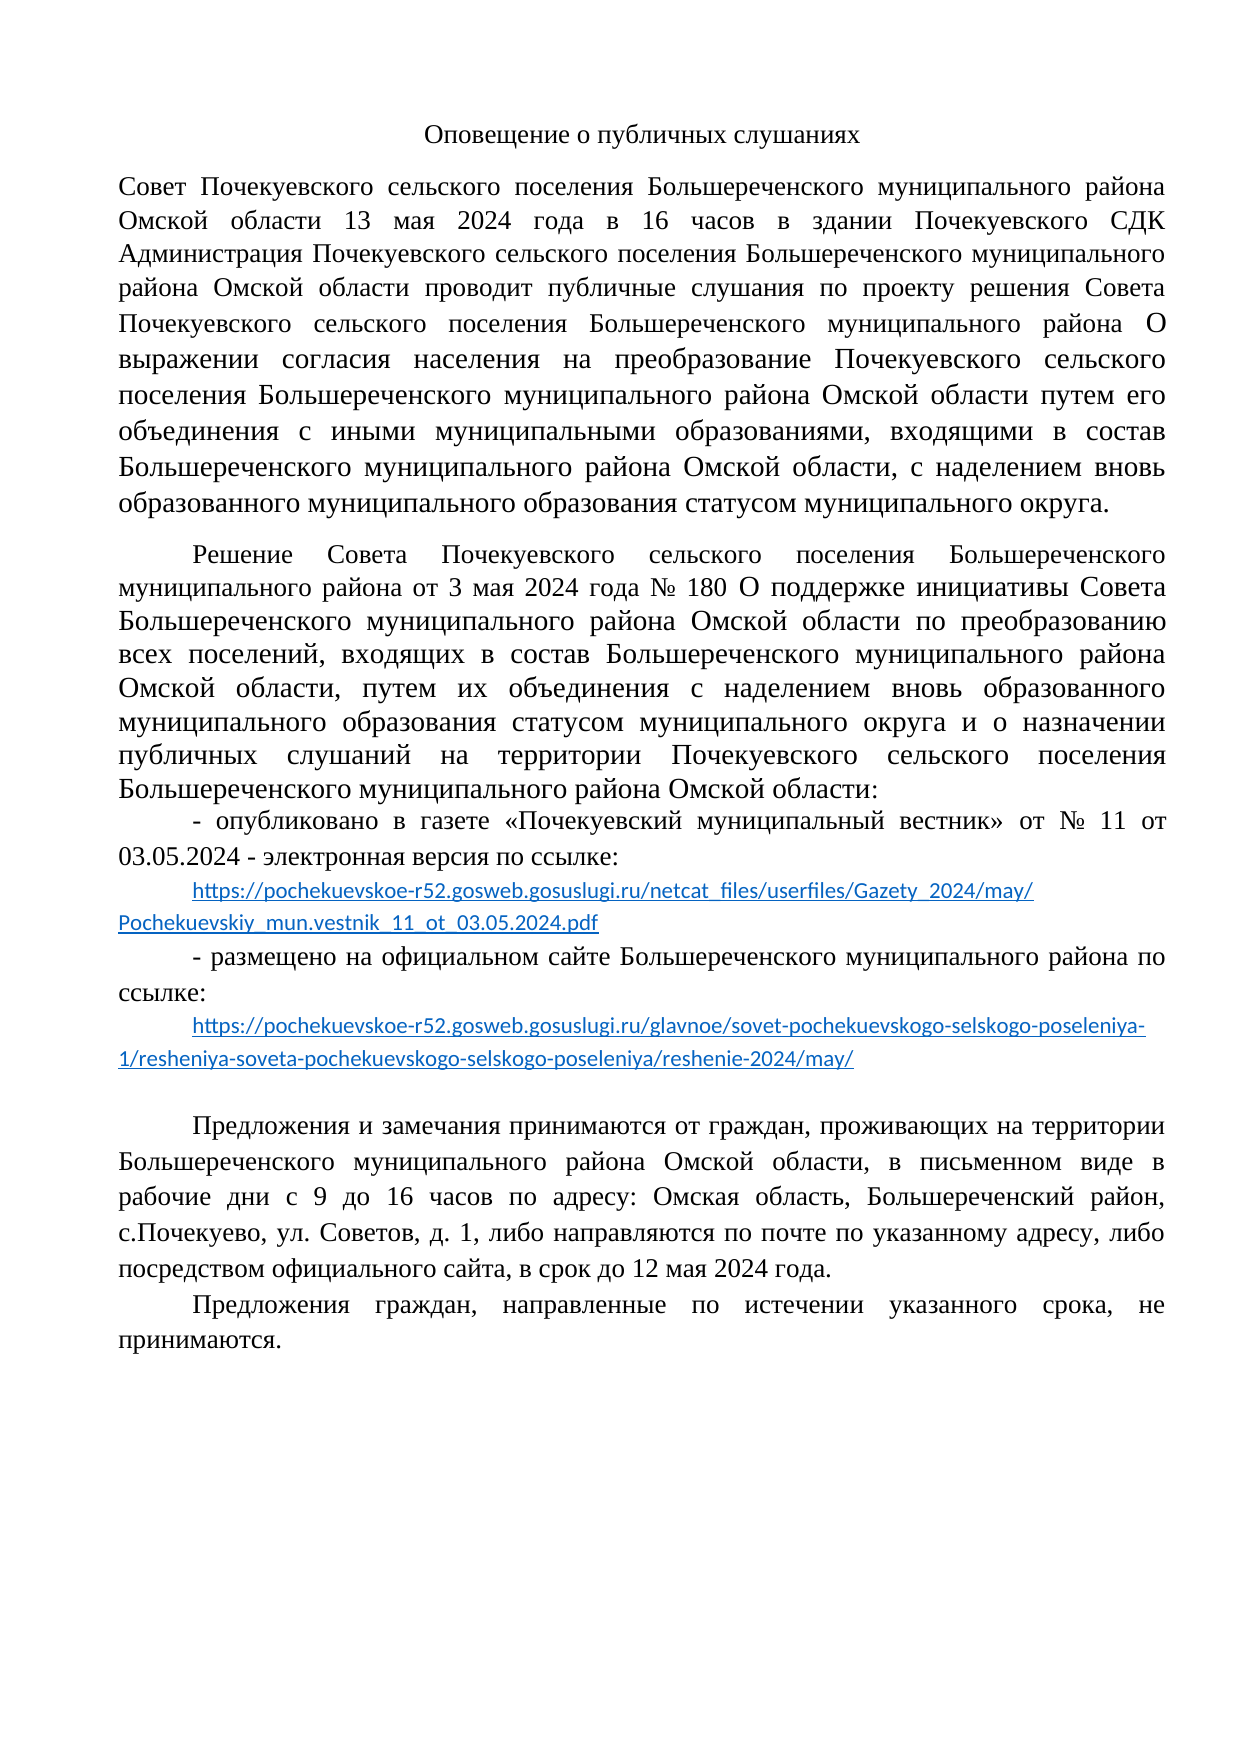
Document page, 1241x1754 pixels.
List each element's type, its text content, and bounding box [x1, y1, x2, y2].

text Предложения граждан, направленные по истечении указанного срока, не принимаются. [118, 1288, 1167, 1354]
text - опубликовано в газете «Почекуевский муниципальный вестник» от № 11 от 03.05.2024 - электронная версия по ссылке: [118, 804, 1167, 871]
text Решение Совета Почекуевского сельского поселения Большереченского муниципального района от 3 мая 2024 года № 180 О поддержке инициативы Совета Большереченского муниципального района Омской области по преобразованию всех поселений, входящих в состав Большереченского муниципального района Омской области, путем их объединения с наделением вновь образованного муниципального образования статусом муниципального округа и о назначении публичных слушаний на территории Почекуевского сельского поселения Большереченского муниципального района Омской области: [118, 538, 1167, 804]
text Совет Почекуевского сельского поселения Большереченского муниципального района Омской области 13 мая 2024 года в 16 часов в здании Почекуевского СДК Администрация Почекуевского сельского поселения Большереченского муниципального района Омской области проводит публичные слушания по проекту решения Совета Почекуевского сельского поселения Большереченского муниципального района О выражении согласия населения на преобразование Почекуевского сельского поселения Большереченского муниципального района Омской области путем его объединения с иными муниципальными образованиями, входящими в состав Большереченского муниципального района Омской области, с наделением вновь образованного муниципального образования статусом муниципального округа. [118, 171, 1167, 519]
text https://pochekuevskoe-r52.gosweb.gosuslugi.ru/glavnoe/sovet-pochekuevskogo-selskogo-poseleniya-1/resheniya-soveta-pochekuevskogo-selskogo-poseleniya/reshenie-2024/may/ [118, 1012, 1167, 1072]
text Оповещение о публичных слушаниях [118, 118, 1167, 149]
text - размещено на официальном сайте Большереченского муниципального района по ссылке: [118, 940, 1167, 1007]
text Предложения и замечания принимаются от граждан, проживающих на территории Большереченского муниципального района Омской области, в письменном виде в рабочие дни с 9 до 16 часов по адресу: Омская область, Большереченский район, с.Почекуево, ул. Советов, д. 1, либо направляются по почте по указанному адресу, либо посредством официального сайта, в срок до 12 мая 2024 года. [118, 1109, 1167, 1283]
text https://pochekuevskoe-r52.gosweb.gosuslugi.ru/netcat_files/userfiles/Gazety_2024/may/Pochekuevskiy_mun.vestnik_11_ot_03.05.2024.pdf [118, 876, 1167, 936]
